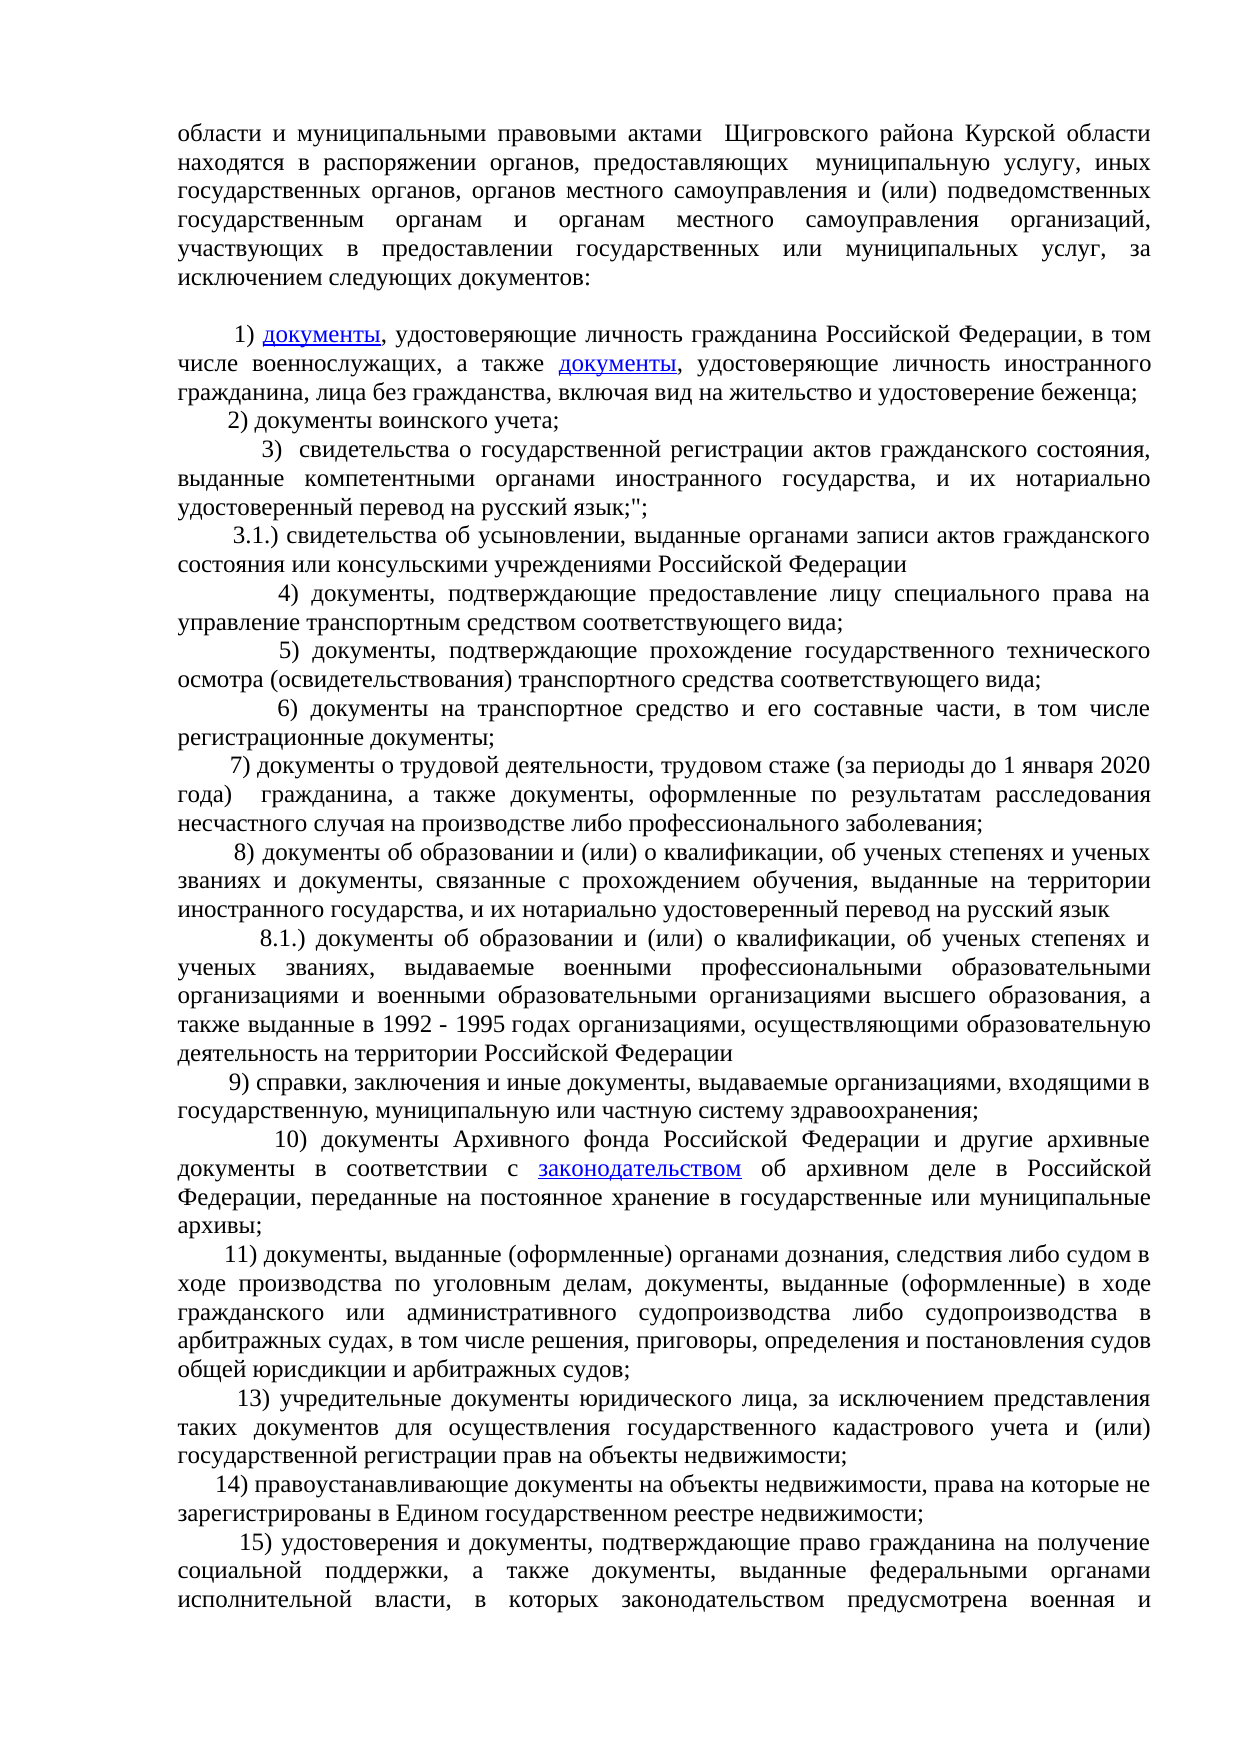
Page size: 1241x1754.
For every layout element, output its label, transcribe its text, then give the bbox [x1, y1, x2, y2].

text 3) свидетельства о государственной регистрации актов гражданского состояния, выданные компетентными органами иностранного государства, и их нотариально удостоверенный перевод на русский язык;"; [177, 434, 1152, 521]
text 2) документы воинского учета; [177, 406, 1152, 434]
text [177, 1527, 1152, 1613]
text 5) документы, подтверждающие прохождение государственного технического осмотра (освидетельствования) транспортного средства соответствующего вида; [177, 636, 1152, 693]
text 8) документы об образовании и (или) о квалификации, об ученых степенях и ученых званиях и документы, связанные с прохождением обучения, выданные на территории иностранного государства, и их нотариально удостоверенный перевод на русский язык [177, 837, 1152, 923]
text 14) правоустанавливающие документы на объекты недвижимости, права на которые не зарегистрированы в Едином государственном реестре недвижимости; [177, 1469, 1152, 1527]
text 8.1.) документы об образовании и (или) о квалификации, об ученых степенях и ученых званиях, выдаваемые военными профессиональными образовательными организациями и военными образовательными организациями высшего образования, а также выданные в 1992 - 1995 годах организациями, осуществляющими образовательную деятельность на территории Российской Федерации [177, 923, 1152, 1067]
text 11) документы, выданные (оформленные) органами дознания, следствия либо судом в ходе производства по уголовным делам, документы, выданные (оформленные) в ходе гражданского или административного судопроизводства либо судопроизводства в арбитражных судах, в том числе решения, приговоры, определения и постановления судов общей юрисдикции и арбитражных судов; [177, 1239, 1152, 1383]
text 7) документы о трудовой деятельности, трудовом стаже (за периоды до 1 января 2020 года) гражданина, а также документы, оформленные по результатам расследования несчастного случая на производстве либо профессионального заболевания; [177, 751, 1152, 837]
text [177, 118, 1152, 291]
text 3.1.) свидетельства об усыновлении, выданные органами записи актов гражданского состояния или консульскими учреждениями Российской Федерации [177, 521, 1152, 578]
text 4) документы, подтверждающие предоставление лицу специального права на управление транспортным средством соответствующего вида; [177, 578, 1152, 636]
text 13) учредительные документы юридического лица, за исключением представления таких документов для осуществления государственного кадастрового учета и (или) государственной регистрации прав на объекты недвижимости; [177, 1383, 1152, 1469]
text 10) документы Архивного фонда Российской Федерации и другие архивные документы в соответствии с законодательством об архивном деле в Российской Федерации, переданные на постоянное хранение в государственные или муниципальные архивы; [177, 1124, 1152, 1239]
text 6) документы на транспортное средство и его составные части, в том числе регистрационные документы; [177, 693, 1152, 751]
text 1) документы, удостоверяющие личность гражданина Российской Федерации, в том числе военнослужащих, а также документы, удостоверяющие личность иностранного гражданина, лица без гражданства, включая вид на жительство и удостоверение беженца; [177, 319, 1152, 406]
text 9) справки, заключения и иные документы, выдаваемые организациями, входящими в государственную, муниципальную или частную систему здравоохранения; [177, 1067, 1152, 1124]
